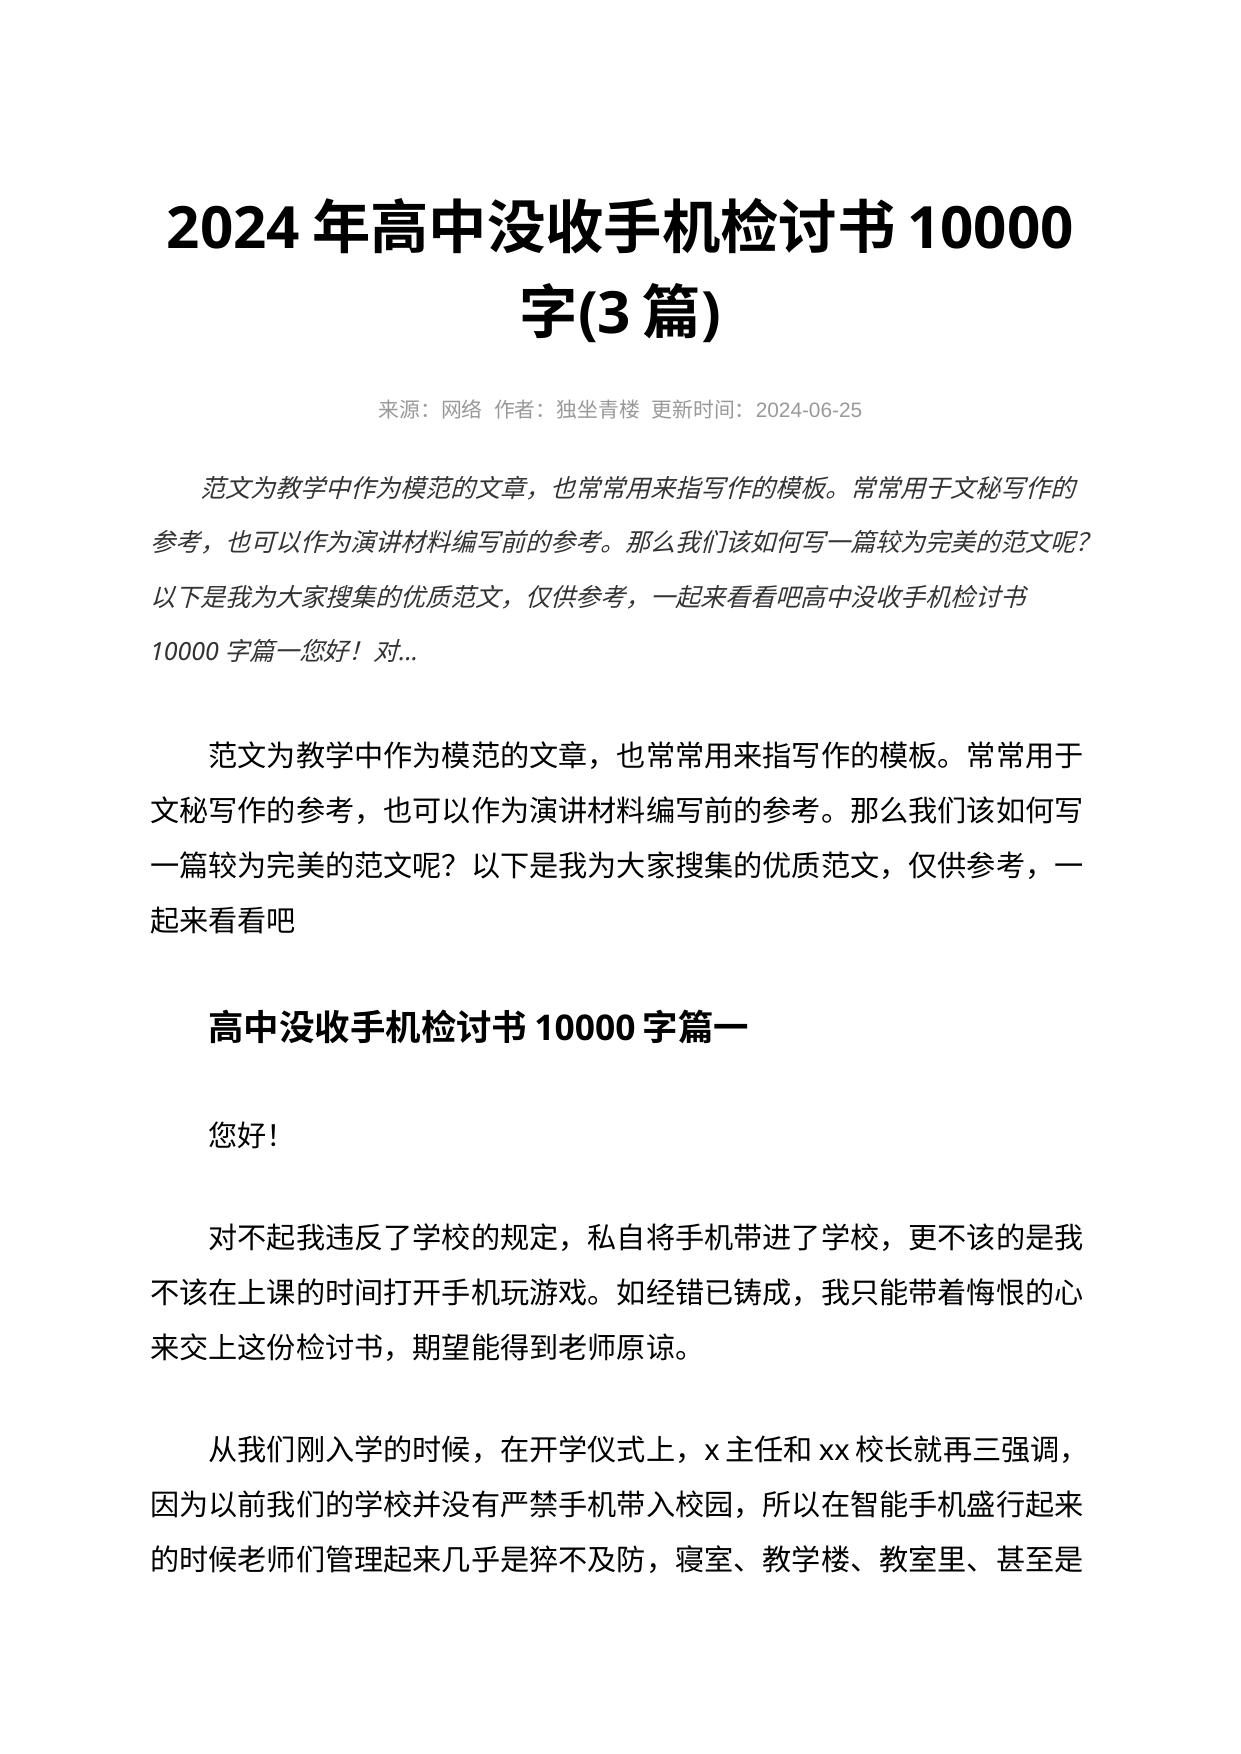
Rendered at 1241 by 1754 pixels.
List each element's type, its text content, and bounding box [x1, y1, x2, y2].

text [150, 1426, 1090, 1578]
text 高中没收手机检讨书10000字篇一 [150, 999, 1090, 1051]
text 来源：网络 作者：独坐青楼 更新时间：2024-06-25 [150, 398, 1090, 422]
text 您好！ [150, 1113, 1090, 1155]
text 范文为教学中作为模范的文章，也常常用来指写作的模板。常常用于文秘写作的参考，也可以作为演讲材料编写前的参考。那么我们该如何写一篇较为完美的范文呢？以下是我为大家搜集的优质范文，仅供参考，一起来看看吧 [150, 733, 1090, 940]
text 对不起我违反了学校的规定，私自将手机带进了学校，更不该的是我不该在上课的时间打开手机玩游戏。如经错已铸成，我只能带着悔恨的心来交上这份检讨书，期望能得到老师原谅。 [150, 1215, 1090, 1367]
subtitle 2024年高中没收手机检讨书10000字(3篇) [150, 181, 1090, 351]
text 范文为教学中作为模范的文章，也常常用来指写作的模板。常常用于文秘写作的参考，也可以作为演讲材料编写前的参考。那么我们该如何写一篇较为完美的范文呢？以下是我为大家搜集的优质范文，仅供参考，一起来看看吧高中没收手机检讨书10000字篇一您好！对... [150, 468, 1090, 668]
